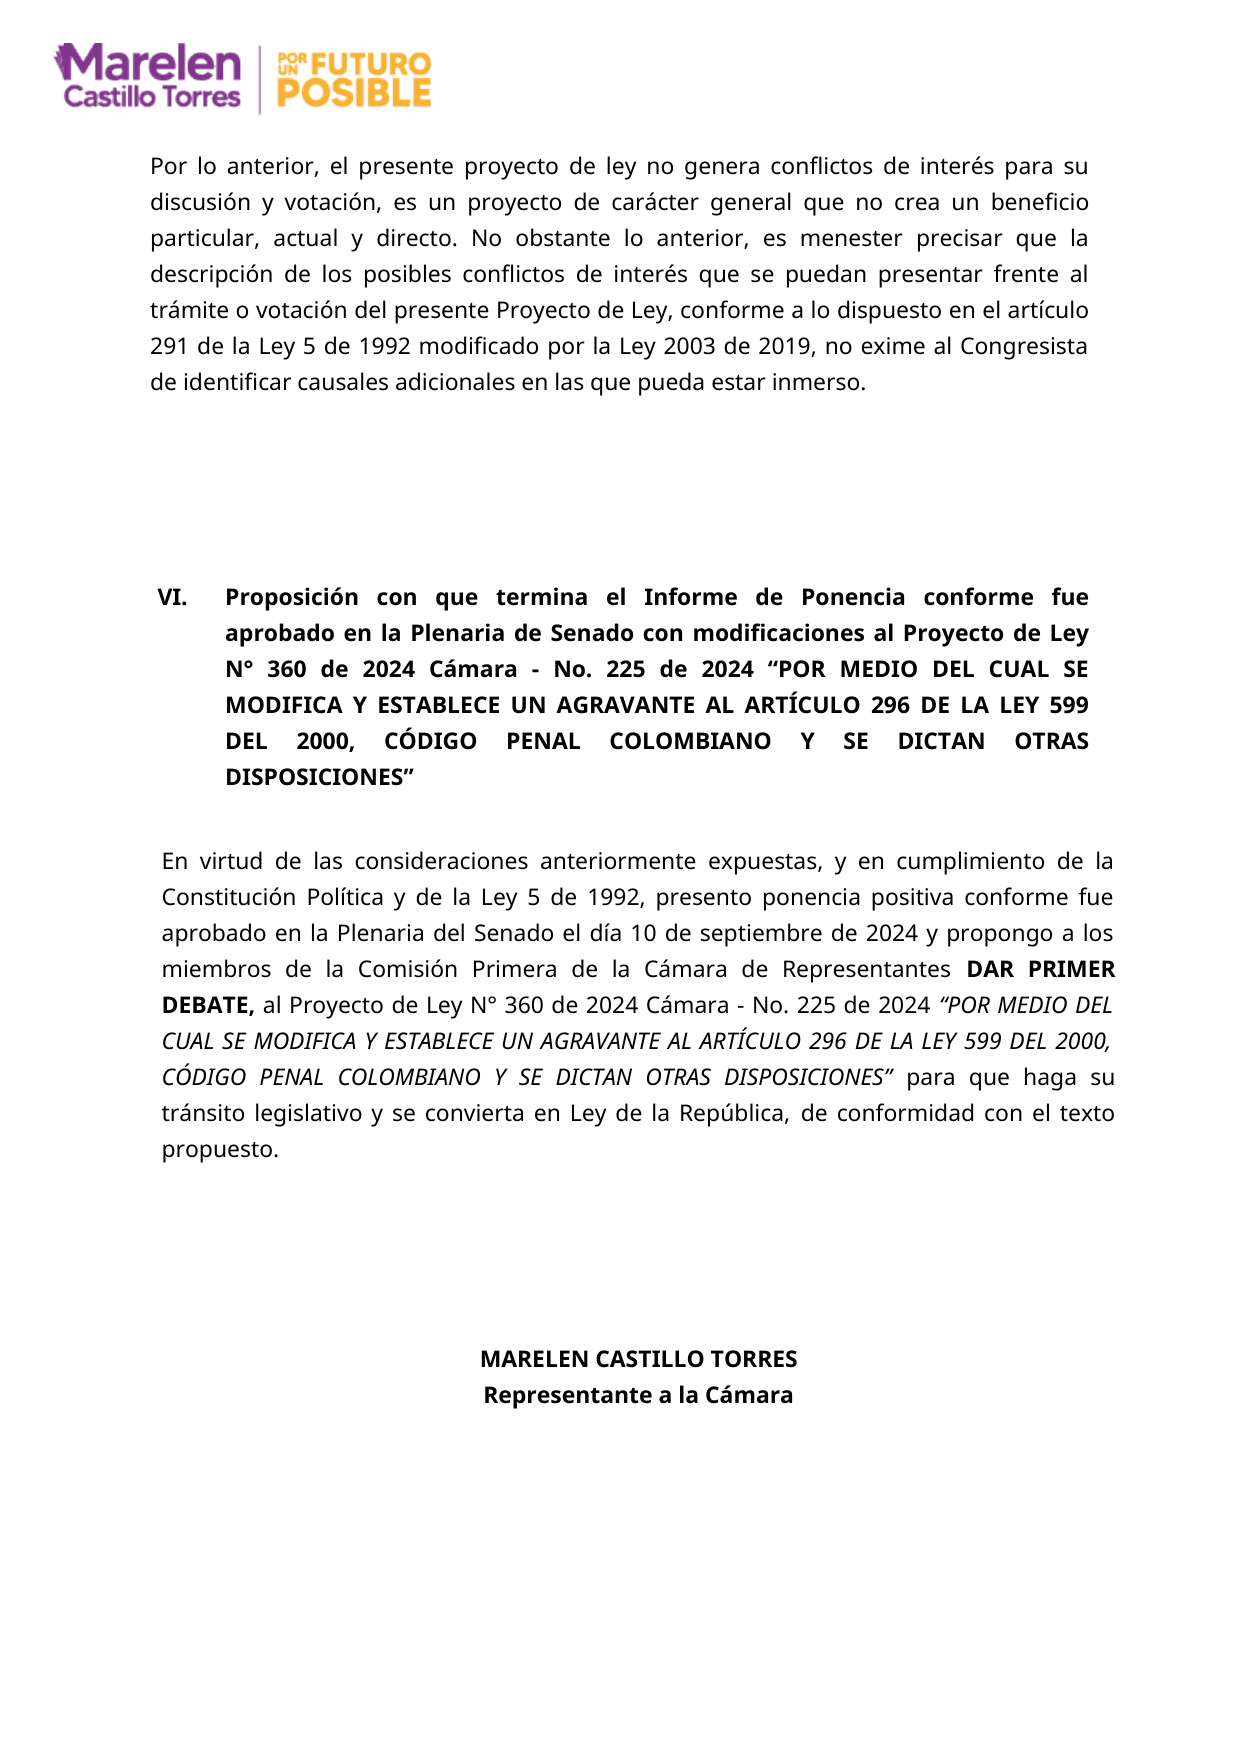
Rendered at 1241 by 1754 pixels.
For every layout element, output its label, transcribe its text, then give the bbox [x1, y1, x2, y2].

picture [53, 43, 432, 116]
text Por lo anterior, el presente proyecto de ley no genera conflictos de interés para su discusión y votación, es un proyecto de carácter general que no crea un beneficio particular, actual y directo. No obstante lo anterior, es menester precisar que la descripción de los posibles conflictos de interés que se puedan presentar frente al trámite o votación del presente Proyecto de Ley, conforme a lo dispuesto en el artículo 291 de la Ley 5 de 1992 modificado por la Ley 2003 de 2019, no exime al Congresista de identificar causales adicionales en las que pueda estar inmerso. [150, 150, 1090, 397]
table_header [152, 835, 1125, 1568]
list Proposición con que termina el Informe de Ponencia conforme fue aprobado en la Plenaria de Senado con modificaciones al Proyecto de Ley N° 360 de 2024 Cámara - No. 225 de 2024 “POR MEDIO DEL CUAL SE MODIFICA Y ESTABLECE UN AGRAVANTE AL ARTÍCULO 296 DE LA LEY 599 DEL 2000, CÓDIGO PENAL COLOMBIANO Y SE DICTAN OTRAS DISPOSICIONES” [187, 581, 1090, 792]
